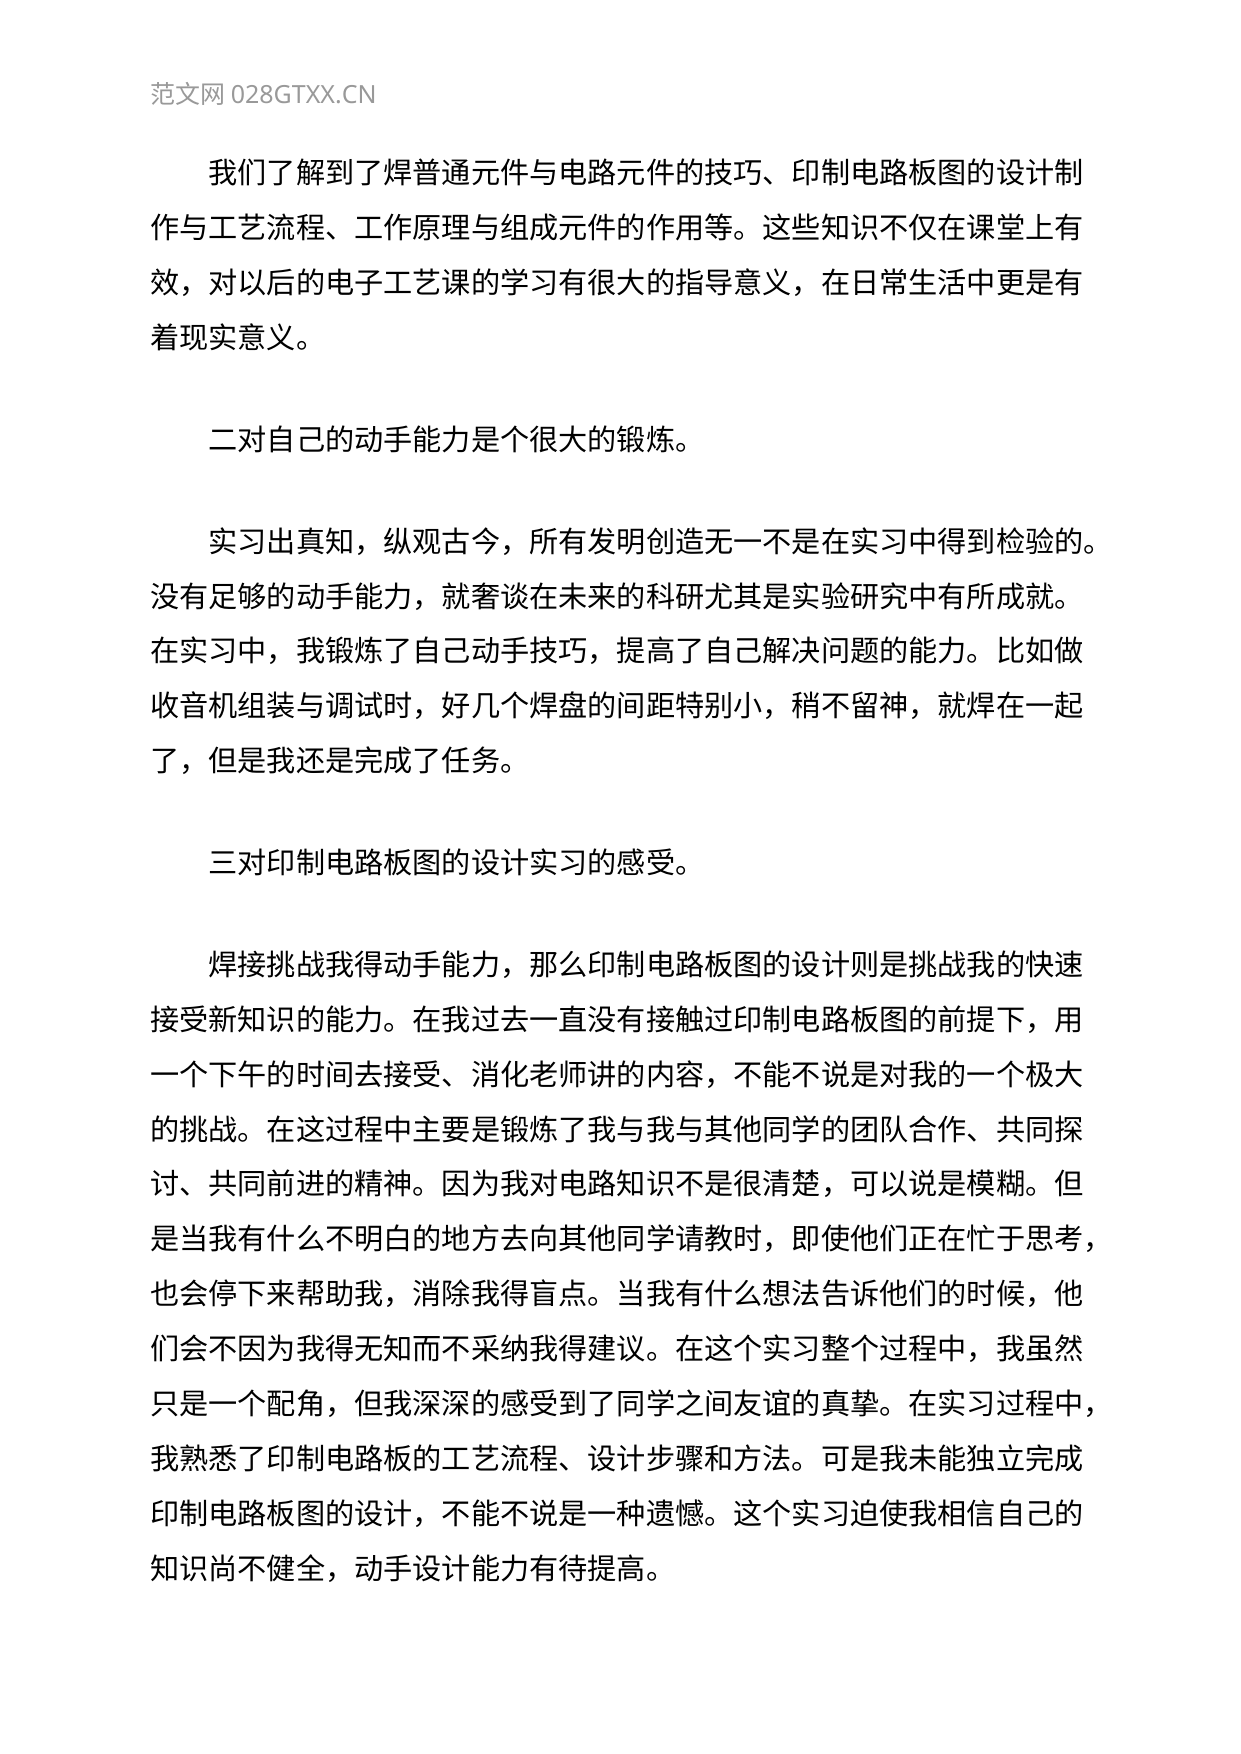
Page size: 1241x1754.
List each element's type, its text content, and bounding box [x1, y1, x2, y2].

text 二对自己的动手能力是个很大的锻炼。 [150, 416, 1090, 459]
text 我们了解到了焊普通元件与电路元件的技巧、印制电路板图的设计制作与工艺流程、工作原理与组成元件的作用等。这些知识不仅在课堂上有效，对以后的电子工艺课的学习有很大的指导意义，在日常生活中更是有着现实意义。 [150, 150, 1090, 357]
text 焊接挑战我得动手能力，那么印制电路板图的设计则是挑战我的快速接受新知识的能力。在我过去一直没有接触过印制电路板图的前提下，用一个下午的时间去接受、消化老师讲的内容，不能不说是对我的一个极大的挑战。在这过程中主要是锻炼了我与我与其他同学的团队合作、共同探讨、共同前进的精神。因为我对电路知识不是很清楚，可以说是模糊。但是当我有什么不明白的地方去向其他同学请教时，即使他们正在忙于思考，也会停下来帮助我，消除我得盲点。当我有什么想法告诉他们的时候，他们会不因为我得无知而不采纳我得建议。在这个实习整个过程中，我虽然只是一个配角，但我深深的感受到了同学之间友谊的真挚。在实习过程中，我熟悉了印制电路板的工艺流程、设计步骤和方法。可是我未能独立完成印制电路板图的设计，不能不说是一种遗憾。这个实习迫使我相信自己的知识尚不健全，动手设计能力有待提高。 [150, 941, 1090, 1587]
text 实习出真知，纵观古今，所有发明创造无一不是在实习中得到检验的。没有足够的动手能力，就奢谈在未来的科研尤其是实验研究中有所成就。在实习中，我锻炼了自己动手技巧，提高了自己解决问题的能力。比如做收音机组装与调试时，好几个焊盘的间距特别小，稍不留神，就焊在一起了，但是我还是完成了任务。 [150, 518, 1090, 780]
text 三对印制电路板图的设计实习的感受。 [150, 839, 1090, 882]
